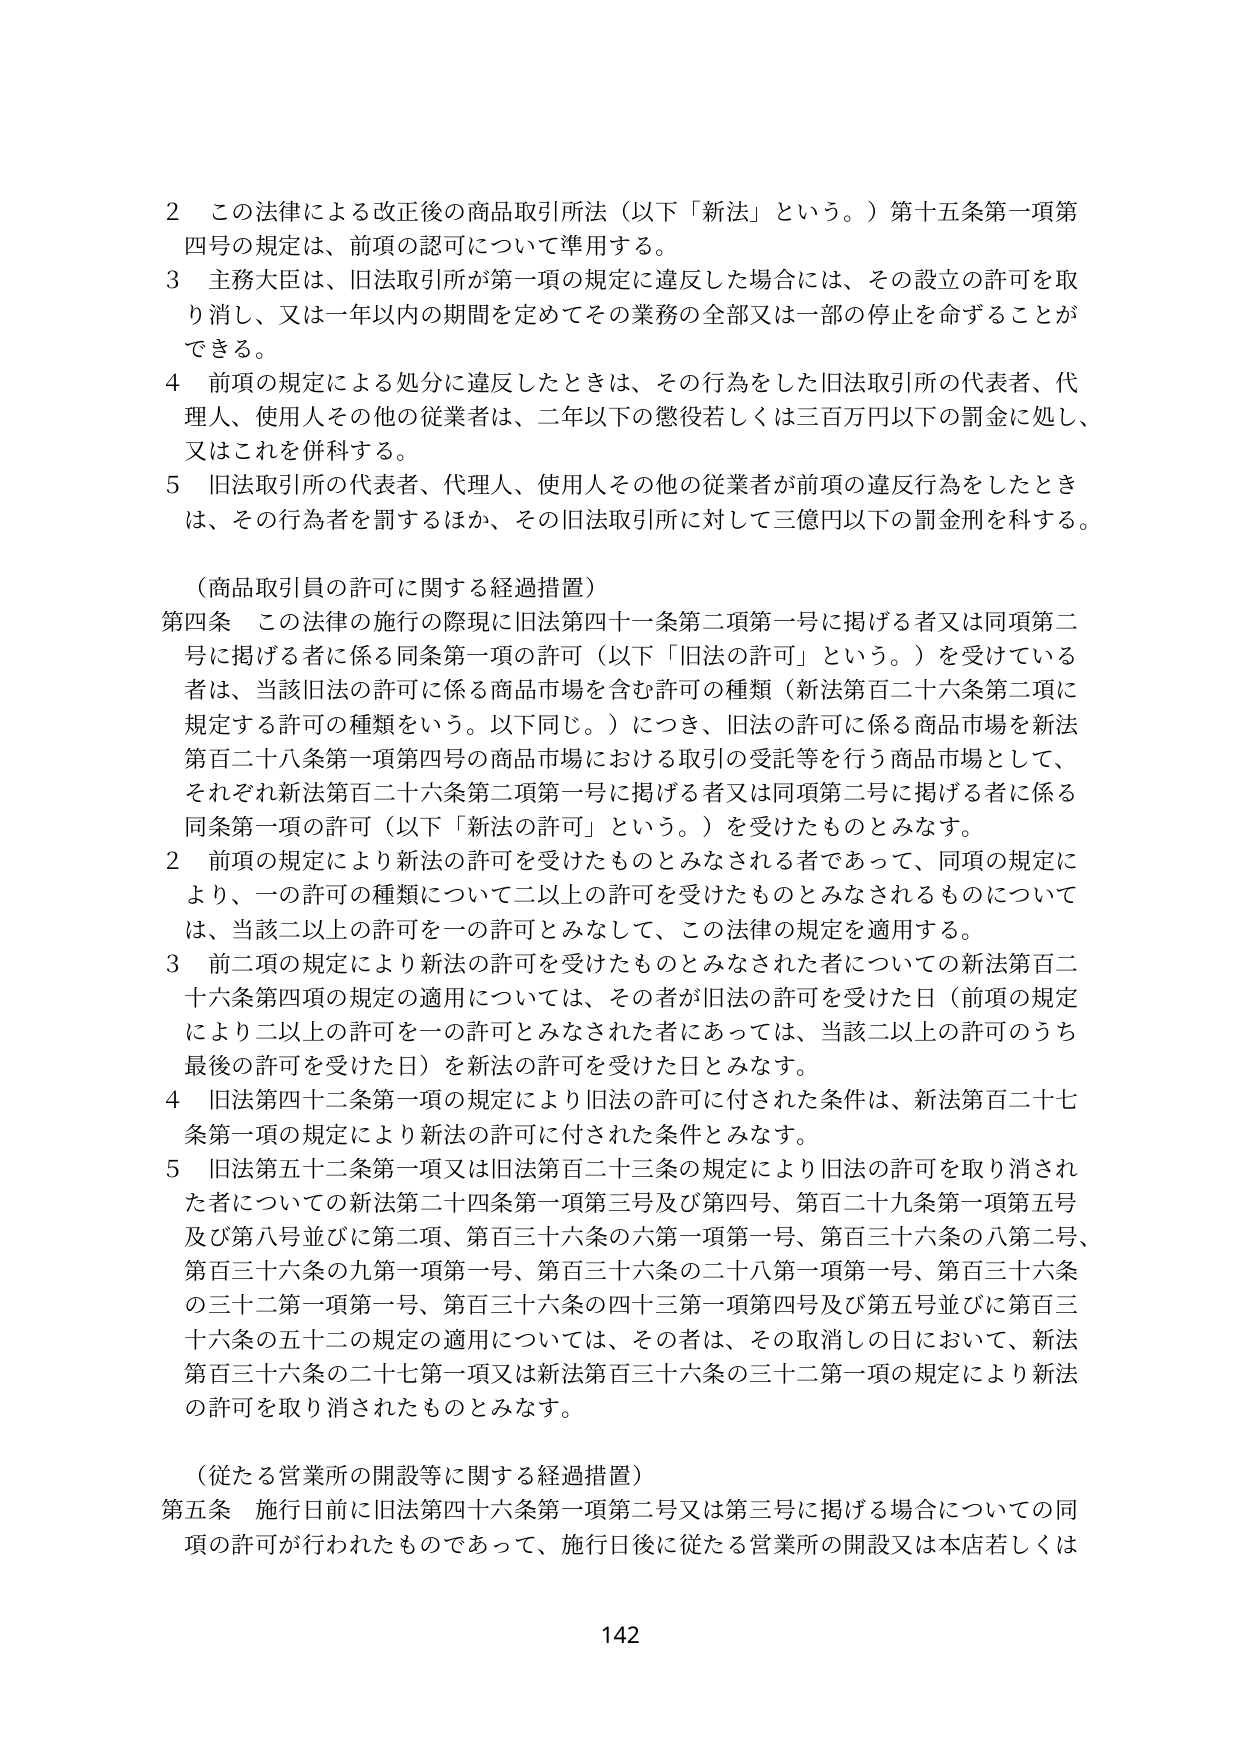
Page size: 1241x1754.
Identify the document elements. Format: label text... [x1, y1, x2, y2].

text ２ 前項の規定により新法の許可を受けたものとみなされる者であって、同項の規定により、一の許可の種類について二以上の許可を受けたものとみなされるものについては、当該二以上の許可を一の許可とみなして、この法律の規定を適用する。 [161, 843, 1079, 945]
text ４ 前項の規定による処分に違反したときは、その行為をした旧法取引所の代表者、代理人、使用人その他の従業者は、二年以下の懲役若しくは三百万円以下の罰金に処し、又はこれを併科する。 [161, 364, 1079, 467]
text ２ この法律による改正後の商品取引所法（以下「新法」という。）第十五条第一項第四号の規定は、前項の認可について準用する。 [161, 194, 1079, 262]
text ４ 旧法第四十二条第一項の規定により旧法の許可に付された条件は、新法第百二十七条第一項の規定により新法の許可に付された条件とみなす。 [161, 1082, 1079, 1150]
text 第四条 この法律の施行の際現に旧法第四十一条第二項第一号に掲げる者又は同項第二号に掲げる者に係る同条第一項の許可（以下「旧法の許可」という。）を受けている者は、当該旧法の許可に係る商品市場を含む許可の種類（新法第百二十六条第二項に規定する許可の種類をいう。以下同じ。）につき、旧法の許可に係る商品市場を新法第百二十八条第一項第四号の商品市場における取引の受託等を行う商品市場として、それぞれ新法第百二十六条第二項第一号に掲げる者又は同項第二号に掲げる者に係る同条第一項の許可（以下「新法の許可」という。）を受けたものとみなす。 [161, 604, 1079, 843]
text （商品取引員の許可に関する経過措置） [184, 569, 1079, 604]
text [161, 1492, 1079, 1560]
text ５ 旧法取引所の代表者、代理人、使用人その他の従業者が前項の違反行為をしたときは、その行為者を罰するほか、その旧法取引所に対して三億円以下の罰金刑を科する。 [161, 467, 1079, 535]
text ５ 旧法第五十二条第一項又は旧法第百二十三条の規定により旧法の許可を取り消された者についての新法第二十四条第一項第三号及び第四号、第百二十九条第一項第五号及び第八号並びに第二項、第百三十六条の六第一項第一号、第百三十六条の八第二号、第百三十六条の九第一項第一号、第百三十六条の二十八第一項第一号、第百三十六条の三十二第一項第一号、第百三十六条の四十三第一項第四号及び第五号並びに第百三十六条の五十二の規定の適用については、その者は、その取消しの日において、新法第百三十六条の二十七第一項又は新法第百三十六条の三十二第一項の規定により新法の許可を取り消されたものとみなす。 [161, 1150, 1079, 1424]
text （従たる営業所の開設等に関する経過措置） [184, 1458, 1079, 1492]
text ３ 主務大臣は、旧法取引所が第一項の規定に違反した場合には、その設立の許可を取り消し、又は一年以内の期間を定めてその業務の全部又は一部の停止を命ずることができる。 [161, 262, 1079, 364]
text ３ 前二項の規定により新法の許可を受けたものとみなされた者についての新法第百二十六条第四項の規定の適用については、その者が旧法の許可を受けた日（前項の規定により二以上の許可を一の許可とみなされた者にあっては、当該二以上の許可のうち最後の許可を受けた日）を新法の許可を受けた日とみなす。 [161, 945, 1079, 1082]
